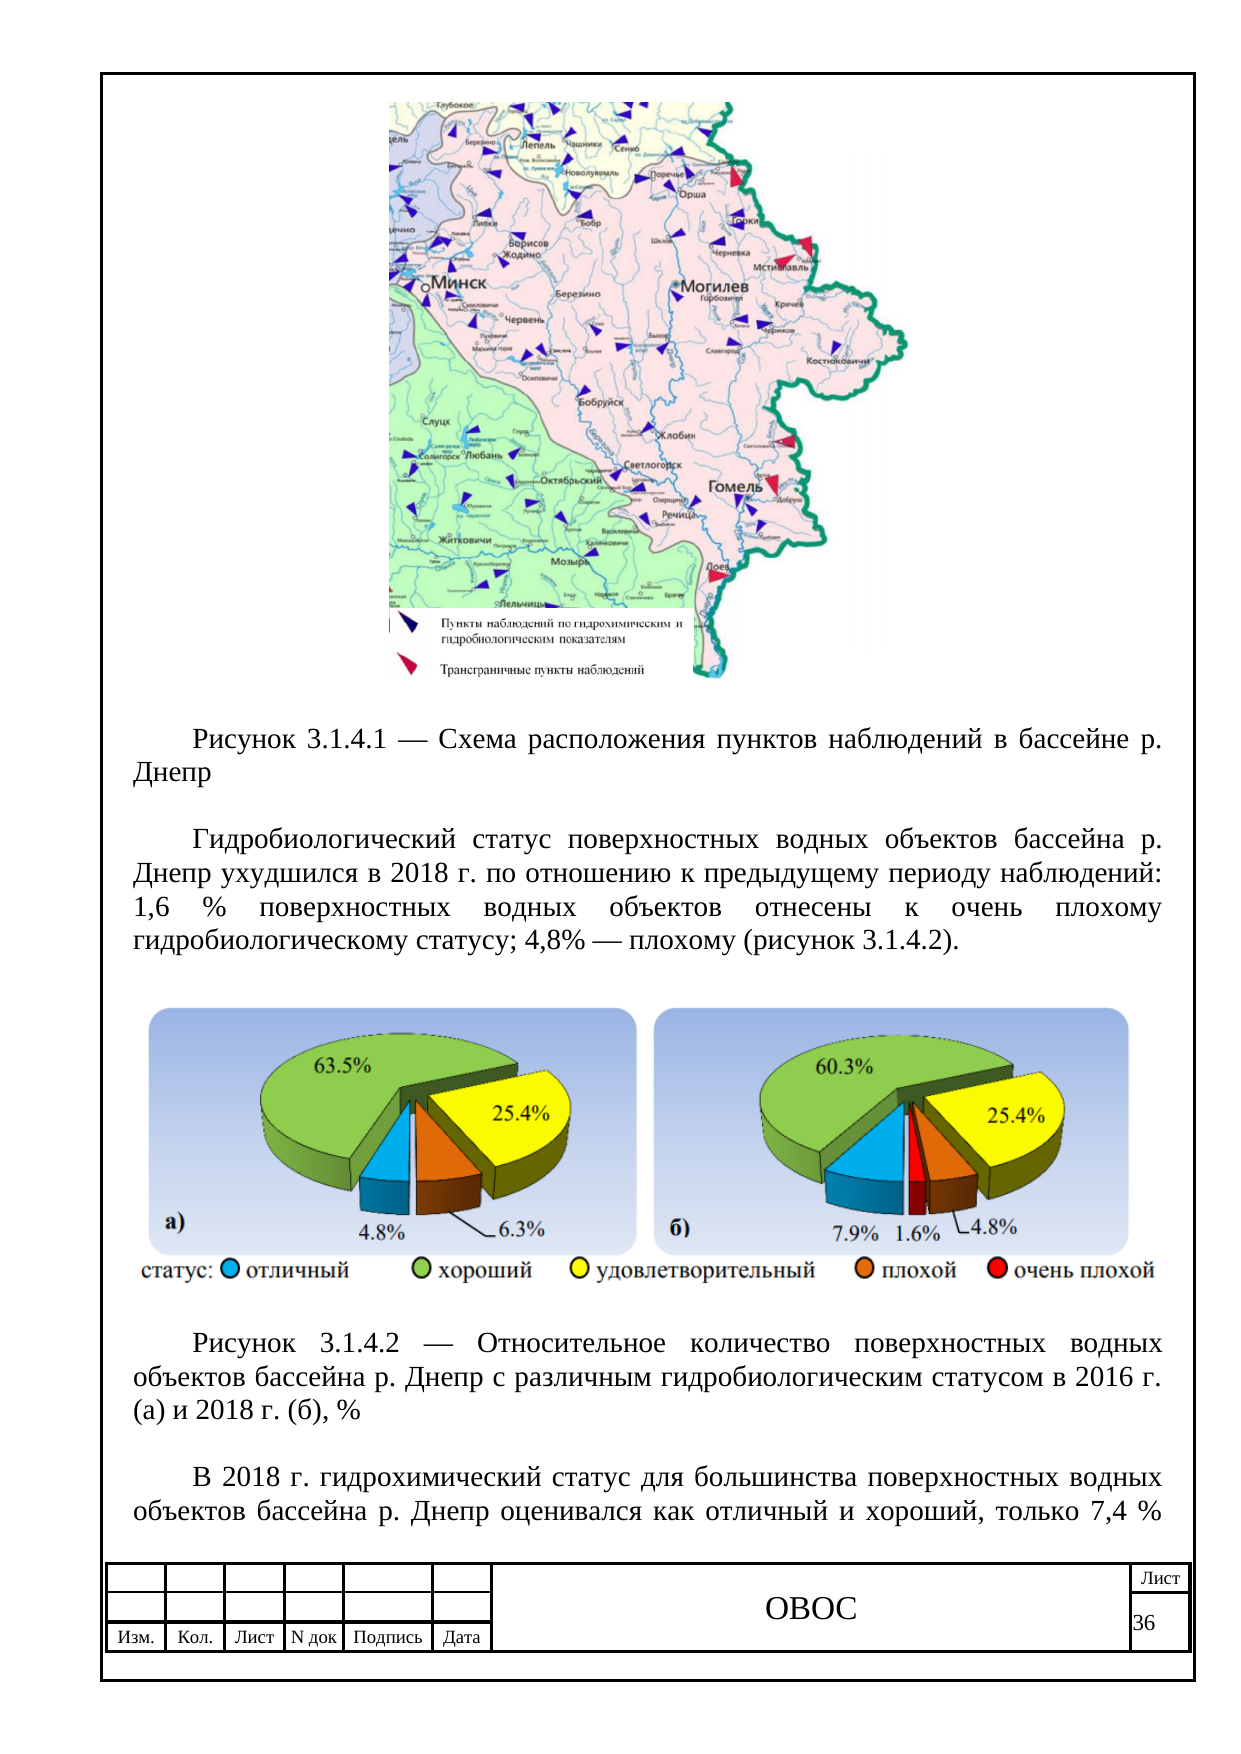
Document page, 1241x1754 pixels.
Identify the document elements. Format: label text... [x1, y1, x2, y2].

text Рисунок 3.1.4.1 — Схема расположения пунктов наблюдений в бассейне р. Днепр [133, 721, 1163, 788]
text Гидробиологический статус поверхностных водных объектов бассейна р. Днепр ухудшился в 2018 г. по отношению к предыдущему периоду наблюдений: 1,6 % поверхностных водных объектов отнесены к очень плохому гидробиологическому статусу; 4,8% — плохому (рисунок 3.1.4.2). [133, 822, 1163, 956]
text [133, 1459, 1163, 1527]
picture [131, 998, 1165, 1292]
text Рисунок 3.1.4.2 — Относительное количество поверхностных водных объектов бассейна р. Днепр с различным гидробиологическим статусом в 2016 г. (а) и 2018 г. (б), % [133, 1325, 1163, 1426]
picture [386, 102, 910, 688]
